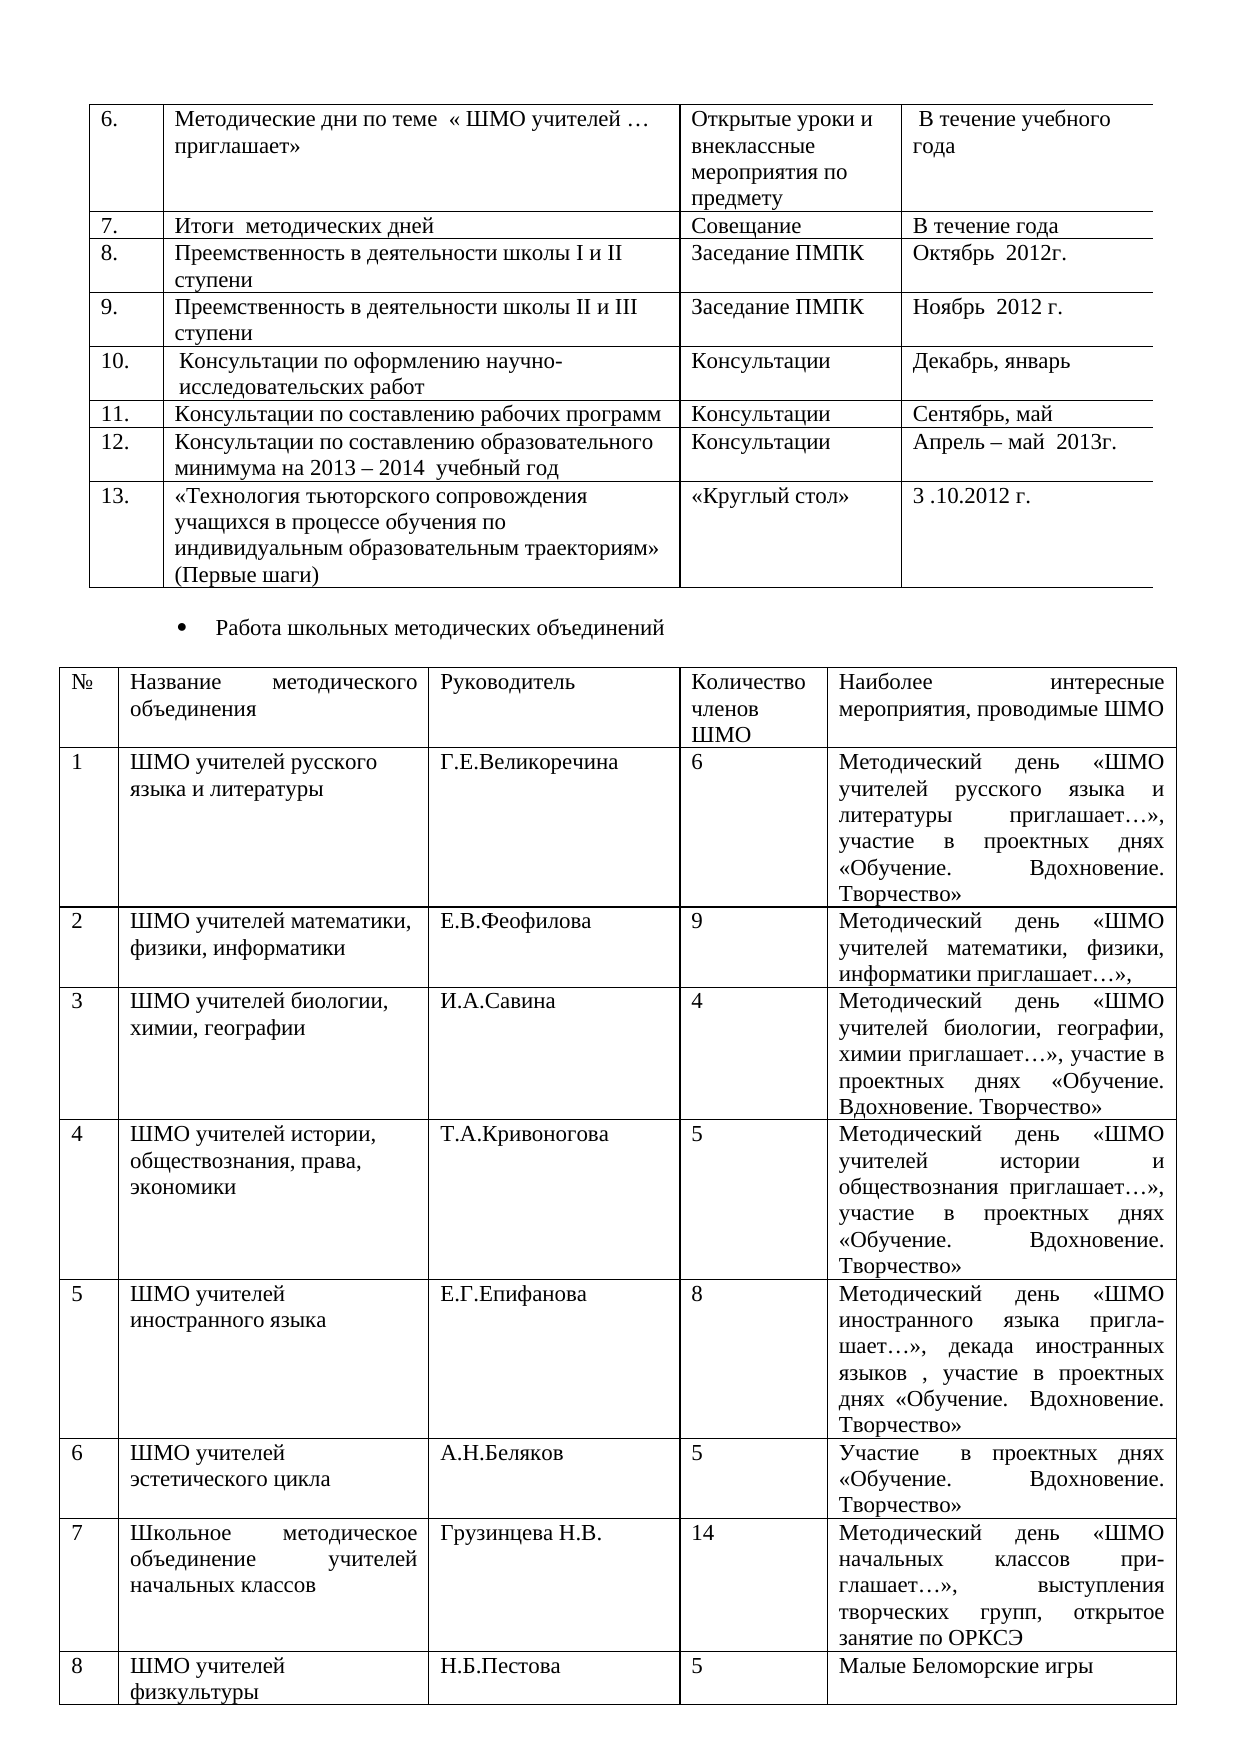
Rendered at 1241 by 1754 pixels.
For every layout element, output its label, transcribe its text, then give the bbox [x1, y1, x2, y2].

table_cell В течение года [902, 212, 1152, 238]
table_cell ШМО учителей русского языка и литературы [119, 748, 428, 906]
table_cell А.Н.Беляков [429, 1439, 679, 1518]
table_cell 4 [681, 988, 827, 1119]
table_cell 3 .10.2012 г. [902, 482, 1152, 587]
table_cell 2 [60, 908, 118, 987]
table_cell Консультации по составлению рабочих программ [164, 401, 679, 427]
table_cell И.А.Савина [429, 988, 679, 1119]
table_cell Заседание ПМПК [681, 239, 901, 292]
table_cell Е.В.Феофилова [429, 908, 679, 987]
table_cell 6 [681, 748, 827, 906]
table_cell 5 [60, 1280, 118, 1438]
table_cell ШМО учителей эстетического цикла [119, 1439, 428, 1518]
table_cell Методический день «ШМО начальных классов при-глашает…», выступления творческих групп, открытое занятие по ОРКСЭ [828, 1519, 1176, 1651]
table_header № [60, 668, 118, 747]
table_cell Н.Б.Пестова [429, 1652, 679, 1704]
table_cell 8 [60, 1652, 118, 1704]
table_cell 6 [60, 1439, 118, 1518]
table_cell Преемственность в деятельности школы II и III ступени [164, 293, 679, 346]
table_cell [90, 212, 163, 238]
table_cell Участие в проектных днях «Обучение. Вдохновение. Творчество» [828, 1439, 1176, 1518]
table_cell [90, 347, 163, 399]
table_cell 3 [60, 988, 118, 1119]
table_cell «Круглый стол» [681, 482, 901, 587]
table_cell ШМО учителей физкультуры [119, 1652, 428, 1704]
table_cell Декабрь, январь [902, 347, 1152, 399]
table_header Название методического объединения [119, 668, 428, 747]
table_cell Малые Беломорские игры [828, 1652, 1176, 1704]
table_cell 14 [681, 1519, 827, 1651]
table_cell Итоги методических дней [164, 212, 679, 238]
table_cell Консультации [681, 347, 901, 399]
table_cell «Технология тьюторского сопровождения учащихся в процессе обучения по индивидуальным образовательным траекториям» (Первые шаги) [164, 482, 679, 587]
table_cell Методический день «ШМО учителей биологии, географии, химии приглашает…», участие в проектных днях «Обучение. Вдохновение. Творчество» [828, 988, 1176, 1119]
table_cell Заседание ПМПК [681, 293, 901, 346]
table_cell Методический день «ШМО иностранного языка пригла-шает…», декада иностранных языков , участие в проектных днях «Обучение. Вдохновение. Творчество» [828, 1280, 1176, 1438]
table_cell 8 [681, 1280, 827, 1438]
table_cell [90, 239, 163, 292]
table_cell 5 [681, 1652, 827, 1704]
table_cell Методический день «ШМО учителей русского языка и литературы приглашает…», участие в проектных днях «Обучение. Вдохновение. Творчество» [828, 748, 1176, 906]
table_cell [90, 401, 163, 427]
table_cell 9 [681, 908, 827, 987]
table_cell Е.Г.Епифанова [429, 1280, 679, 1438]
table_cell Методический день «ШМО учителей истории и обществознания приглашает…», участие в проектных днях «Обучение. Вдохновение. Творчество» [828, 1120, 1176, 1278]
table_cell Школьное методическое объединение учителей начальных классов [119, 1519, 428, 1651]
table_cell Консультации [681, 428, 901, 481]
table_cell Преемственность в деятельности школы I и II ступени [164, 239, 679, 292]
table_cell [90, 293, 163, 346]
table_cell Методический день «ШМО учителей математики, физики, информатики приглашает…», [828, 908, 1176, 987]
table_cell Консультации [681, 401, 901, 427]
table_cell Апрель – май 2013г. [902, 428, 1152, 481]
table_cell ШМО учителей истории, обществознания, права, экономики [119, 1120, 428, 1278]
table_cell 5 [681, 1120, 827, 1278]
table_cell Октябрь 2012г. [902, 239, 1152, 292]
table_cell Методические дни по теме « ШМО учителей … приглашает» [164, 105, 679, 211]
table_cell Т.А.Кривоногова [429, 1120, 679, 1278]
table_cell 4 [60, 1120, 118, 1278]
table_cell ШМО учителей математики, физики, информатики [119, 908, 428, 987]
table_header Количество членов ШМО [681, 668, 827, 747]
table_cell 7 [60, 1519, 118, 1651]
table_cell [90, 482, 163, 587]
table_cell Ноябрь 2012 г. [902, 293, 1152, 346]
table_cell Сентябрь, май [902, 401, 1152, 427]
table_cell [90, 428, 163, 481]
table_cell Совещание [681, 212, 901, 238]
table_cell 5 [681, 1439, 827, 1518]
table_header Наиболее интересные мероприятия, проводимые ШМО [828, 668, 1176, 747]
table_cell Г.Е.Великоречина [429, 748, 679, 906]
table_cell ШМО учителей иностранного языка [119, 1280, 428, 1438]
table_cell Консультации по оформлению научно-исследовательских работ [164, 347, 679, 399]
list Работа школьных методических объединений [178, 614, 1167, 641]
table_cell [90, 105, 163, 211]
table_cell Консультации по составлению образовательного минимума на 2013 – 2014 учебный год [164, 428, 679, 481]
table_cell Открытые уроки и внеклассные мероприятия по предмету [681, 105, 901, 211]
table_cell В течение учебного года [902, 105, 1152, 211]
table_cell ШМО учителей биологии, химии, географии [119, 988, 428, 1119]
table_cell 1 [60, 748, 118, 906]
table_cell Грузинцева Н.В. [429, 1519, 679, 1651]
table_header Руководитель [429, 668, 679, 747]
